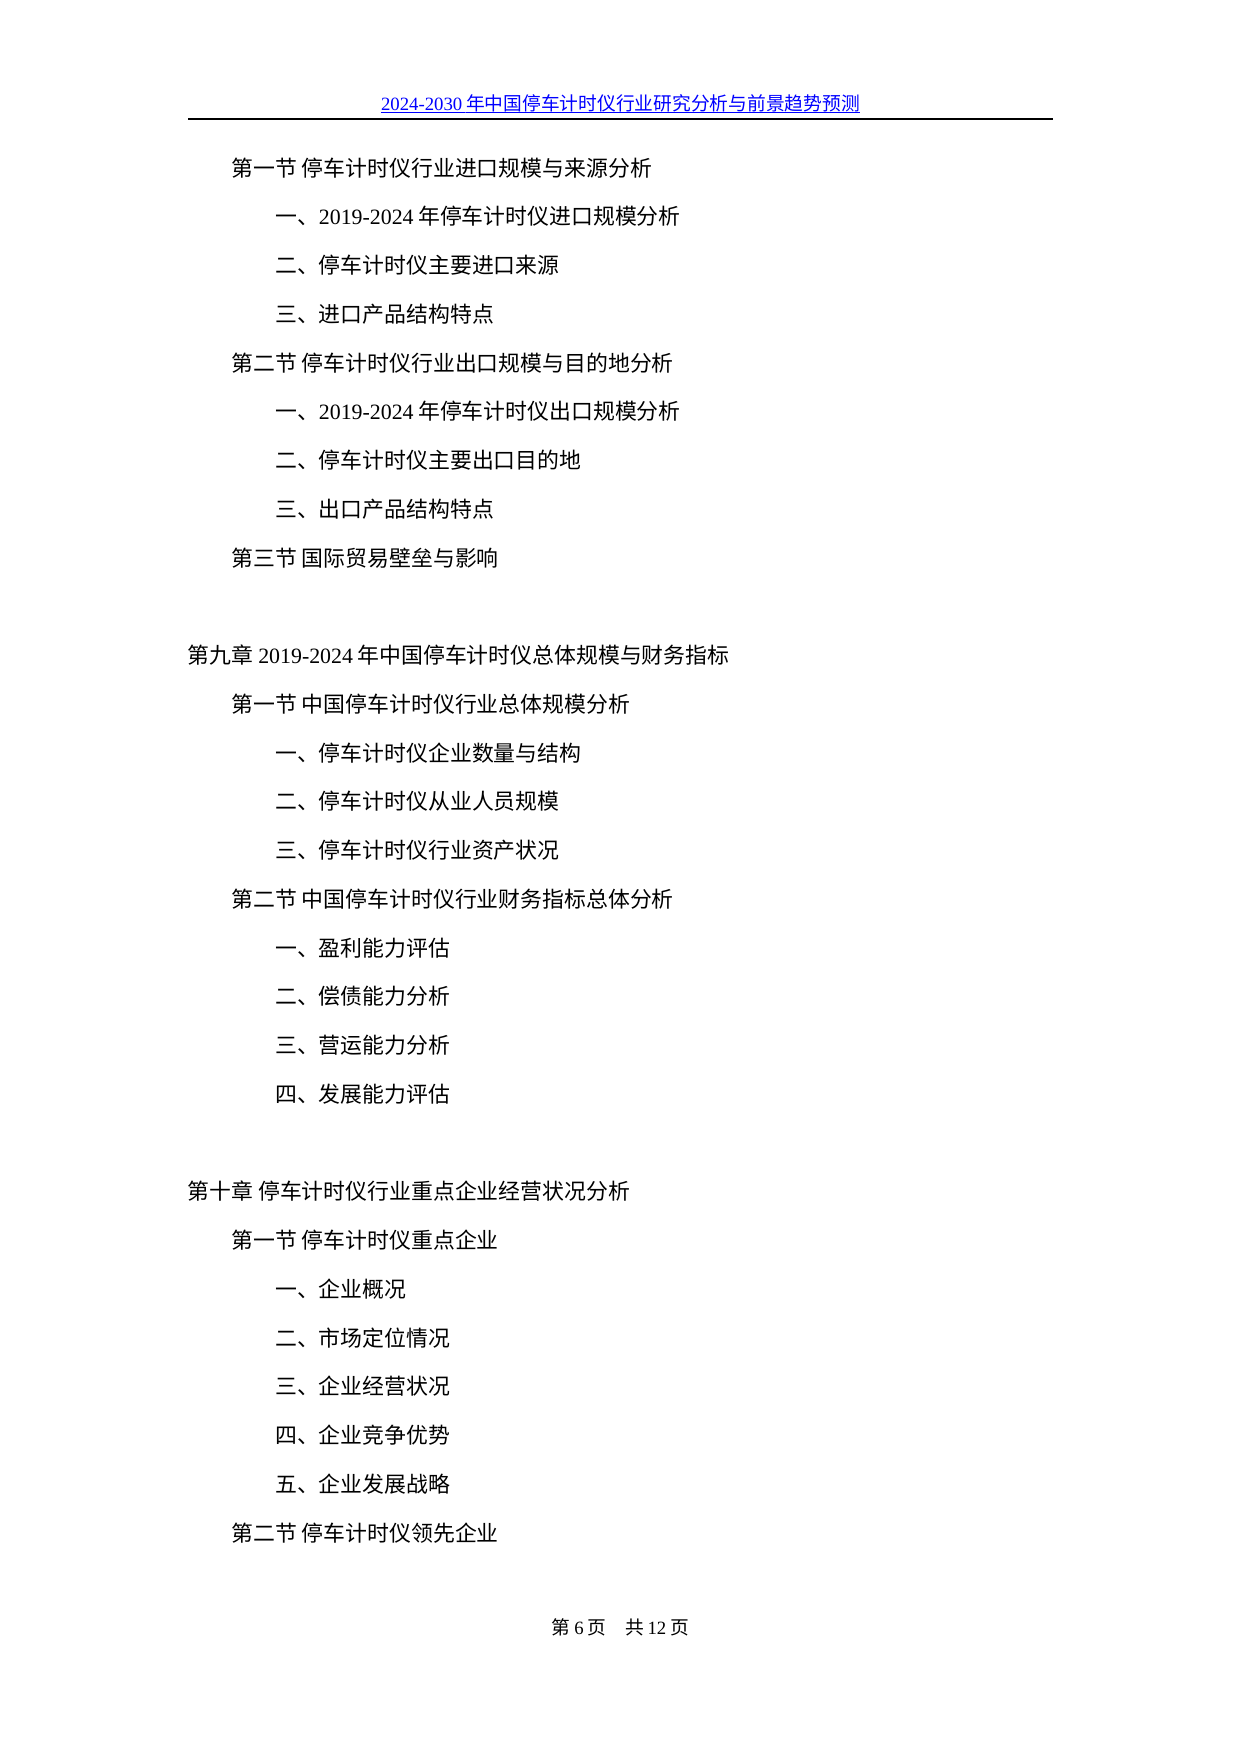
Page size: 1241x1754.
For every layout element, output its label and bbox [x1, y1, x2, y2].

text [187, 150, 1053, 1548]
